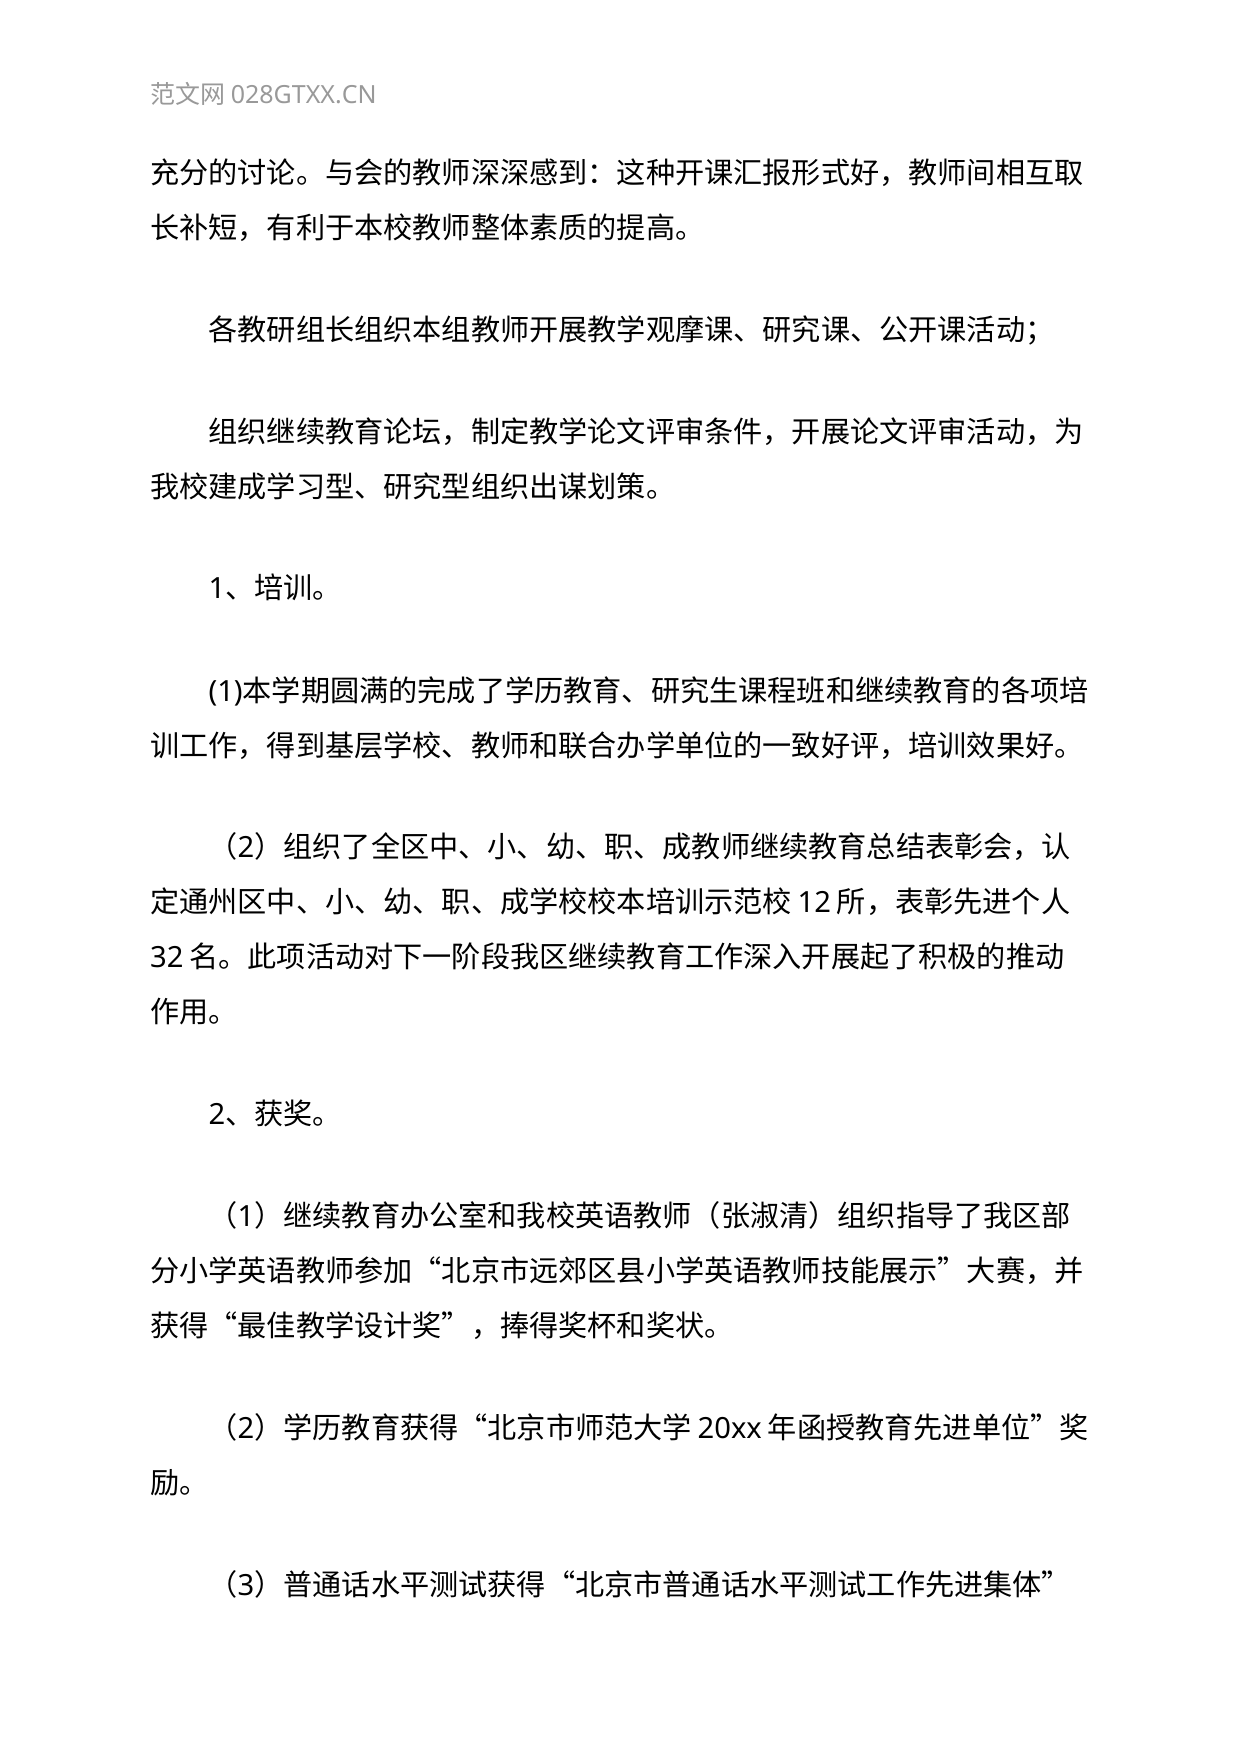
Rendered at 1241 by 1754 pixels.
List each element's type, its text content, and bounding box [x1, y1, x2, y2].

text (1)本学期圆满的完成了学历教育、研究生课程班和继续教育的各项培训工作，得到基层学校、教师和联合办学单位的一致好评，培训效果好。 [150, 667, 1090, 764]
text （2）组织了全区中、小、幼、职、成教师继续教育总结表彰会，认定通州区中、小、幼、职、成学校校本培训示范校12所，表彰先进个人32名。此项活动对下一阶段我区继续教育工作深入开展起了积极的推动作用。 [150, 824, 1090, 1031]
text 1、培训。 [150, 565, 1090, 607]
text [150, 1561, 1090, 1603]
text 各教研组长组织本组教师开展教学观摩课、研究课、公开课活动； [150, 307, 1090, 349]
text 组织继续教育论坛，制定教学论文评审条件，开展论文评审活动，为我校建成学习型、研究型组织出谋划策。 [150, 408, 1090, 506]
text 2、获奖。 [150, 1091, 1090, 1133]
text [150, 150, 1090, 247]
text （2）学历教育获得“北京市师范大学20xx年函授教育先进单位”奖励。 [150, 1404, 1090, 1502]
text （1）继续教育办公室和我校英语教师（张淑清）组织指导了我区部分小学英语教师参加“北京市远郊区县小学英语教师技能展示”大赛，并获得“最佳教学设计奖”，捧得奖杯和奖状。 [150, 1193, 1090, 1345]
